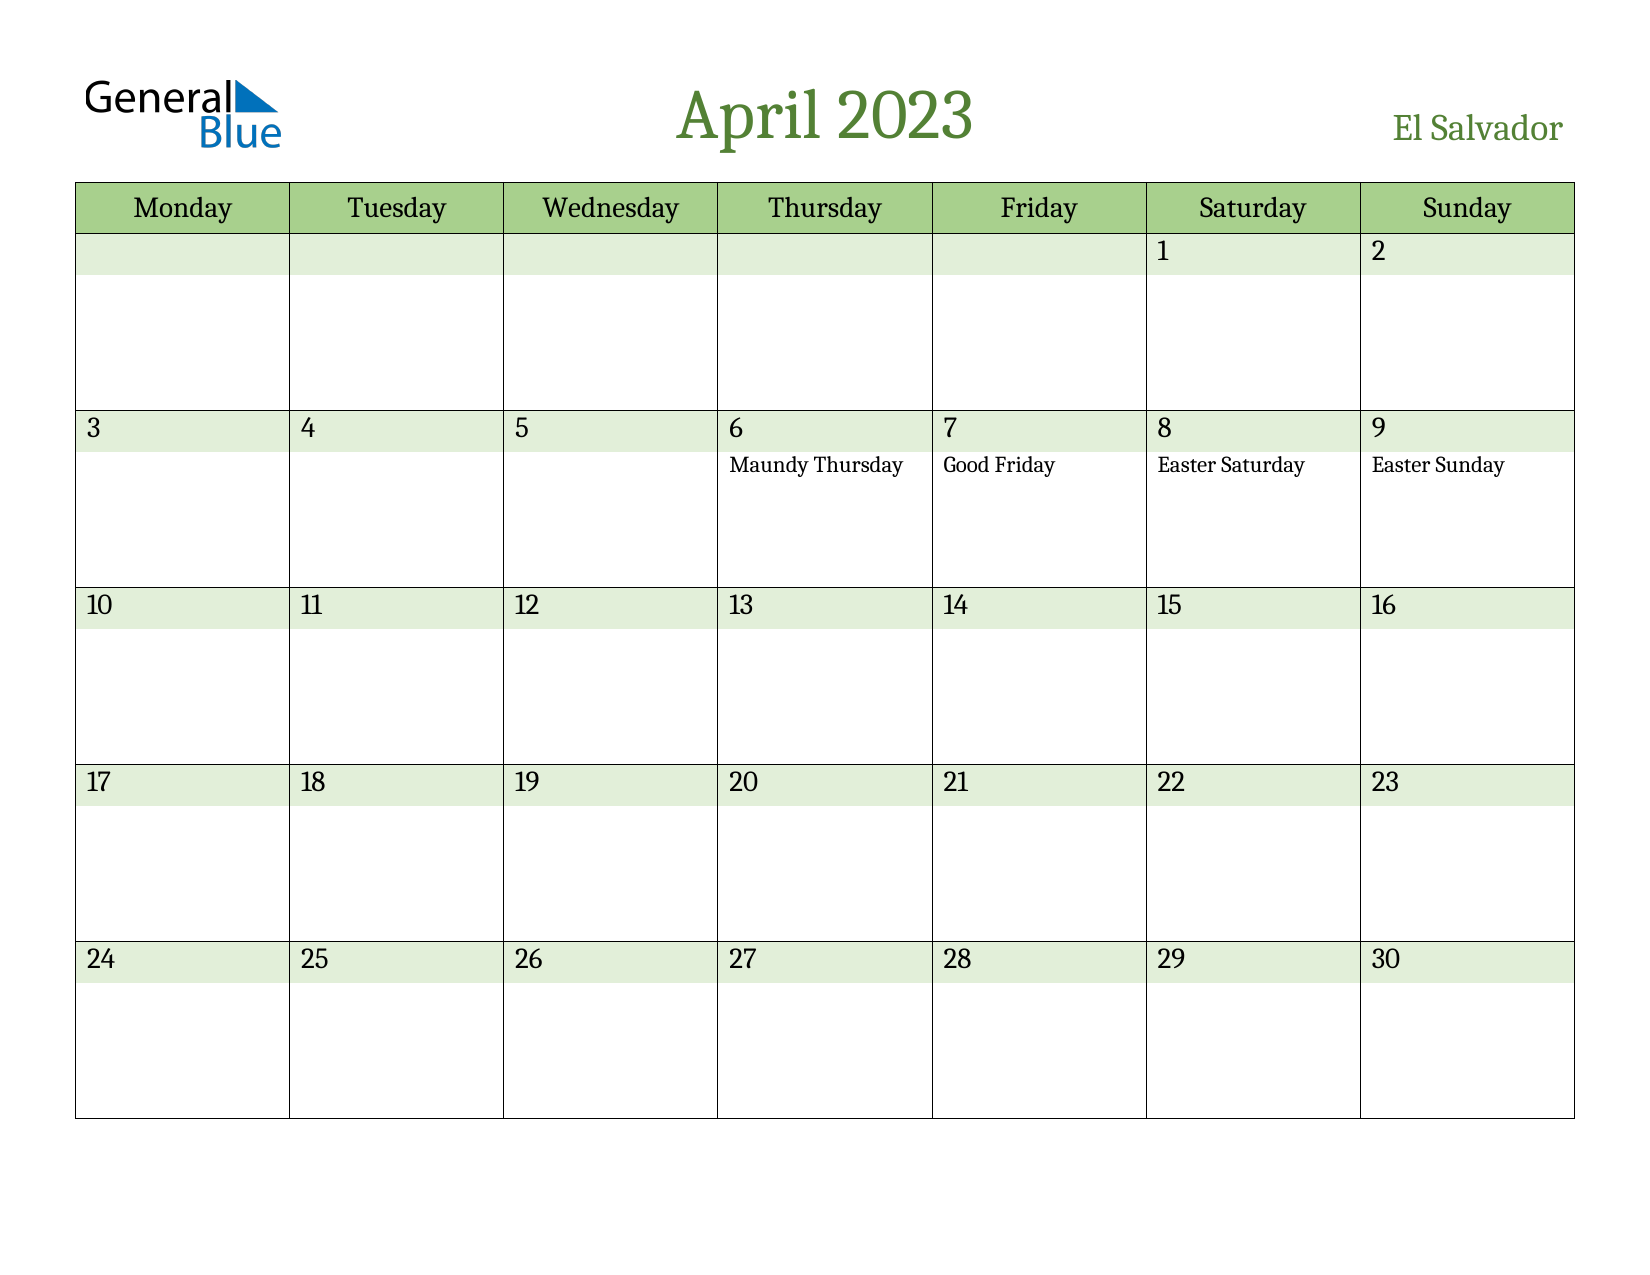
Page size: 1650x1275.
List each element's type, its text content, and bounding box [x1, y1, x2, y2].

table_cell 24 [76, 942, 289, 983]
table_header [76, 75, 503, 182]
table_cell [1361, 629, 1574, 764]
table_cell Easter Sunday [1361, 452, 1574, 587]
table_cell Sunday [1361, 183, 1574, 233]
table_cell Thursday [718, 183, 932, 233]
table_cell 4 [290, 411, 503, 452]
table_cell 11 [290, 588, 503, 629]
table_cell [76, 629, 289, 764]
table_cell 8 [1147, 411, 1360, 452]
table_cell [290, 452, 503, 587]
table_cell [933, 629, 1146, 764]
table_cell [290, 234, 503, 275]
table_cell 26 [504, 942, 717, 983]
table_cell [76, 806, 289, 941]
table_cell [290, 806, 503, 941]
table_cell 6 [718, 411, 932, 452]
table_cell [1361, 806, 1574, 941]
table_cell [718, 983, 932, 1118]
table_cell 25 [290, 942, 503, 983]
table_cell 23 [1361, 765, 1574, 806]
table_cell 27 [718, 942, 932, 983]
table_cell Easter Saturday [1147, 452, 1360, 587]
table_cell Wednesday [504, 183, 717, 233]
table_cell [1147, 983, 1360, 1118]
table_cell 18 [290, 765, 503, 806]
table_cell [76, 275, 289, 410]
table_cell [1361, 275, 1574, 410]
table_cell [290, 275, 503, 410]
table_header El Salvador [1146, 75, 1574, 182]
table_cell [718, 629, 932, 764]
table_cell 1 [1147, 234, 1360, 275]
table_cell 16 [1361, 588, 1574, 629]
table_cell [933, 806, 1146, 941]
table_cell 20 [718, 765, 932, 806]
table_cell [504, 234, 717, 275]
table_cell [1147, 629, 1360, 764]
table_cell 21 [933, 765, 1146, 806]
table_cell [933, 234, 1146, 275]
table_cell 17 [76, 765, 289, 806]
table_cell 9 [1361, 411, 1574, 452]
table_cell [504, 275, 717, 410]
table_cell [1147, 275, 1360, 410]
table_cell [504, 629, 717, 764]
table_cell 12 [504, 588, 717, 629]
table_cell 2 [1361, 234, 1574, 275]
table_cell 22 [1147, 765, 1360, 806]
table_cell [504, 452, 717, 587]
table_cell 30 [1361, 942, 1574, 983]
table_cell 10 [76, 588, 289, 629]
table_cell [718, 275, 932, 410]
table_cell 15 [1147, 588, 1360, 629]
table_cell Tuesday [290, 183, 503, 233]
picture [86, 80, 281, 148]
table_cell 3 [76, 411, 289, 452]
table_cell [1361, 983, 1574, 1118]
table_cell 19 [504, 765, 717, 806]
table_cell [1147, 806, 1360, 941]
table_cell Friday [933, 183, 1146, 233]
table_cell [933, 275, 1146, 410]
table_cell [76, 452, 289, 587]
table_cell Good Friday [933, 452, 1146, 587]
table_cell 28 [933, 942, 1146, 983]
table_cell [290, 629, 503, 764]
table_cell [718, 806, 932, 941]
table_cell Maundy Thursday [718, 452, 932, 587]
table_cell Monday [76, 183, 289, 233]
table_cell [504, 983, 717, 1118]
table_header April 2023 [504, 75, 1146, 182]
table_cell 14 [933, 588, 1146, 629]
table_cell [504, 806, 717, 941]
table_cell 5 [504, 411, 717, 452]
table_cell 13 [718, 588, 932, 629]
table_cell 29 [1147, 942, 1360, 983]
table_cell Saturday [1147, 183, 1360, 233]
table_cell [76, 983, 289, 1118]
table_cell [933, 983, 1146, 1118]
table_cell [76, 234, 289, 275]
table_cell [290, 983, 503, 1118]
table_cell 7 [933, 411, 1146, 452]
table_cell [718, 234, 932, 275]
